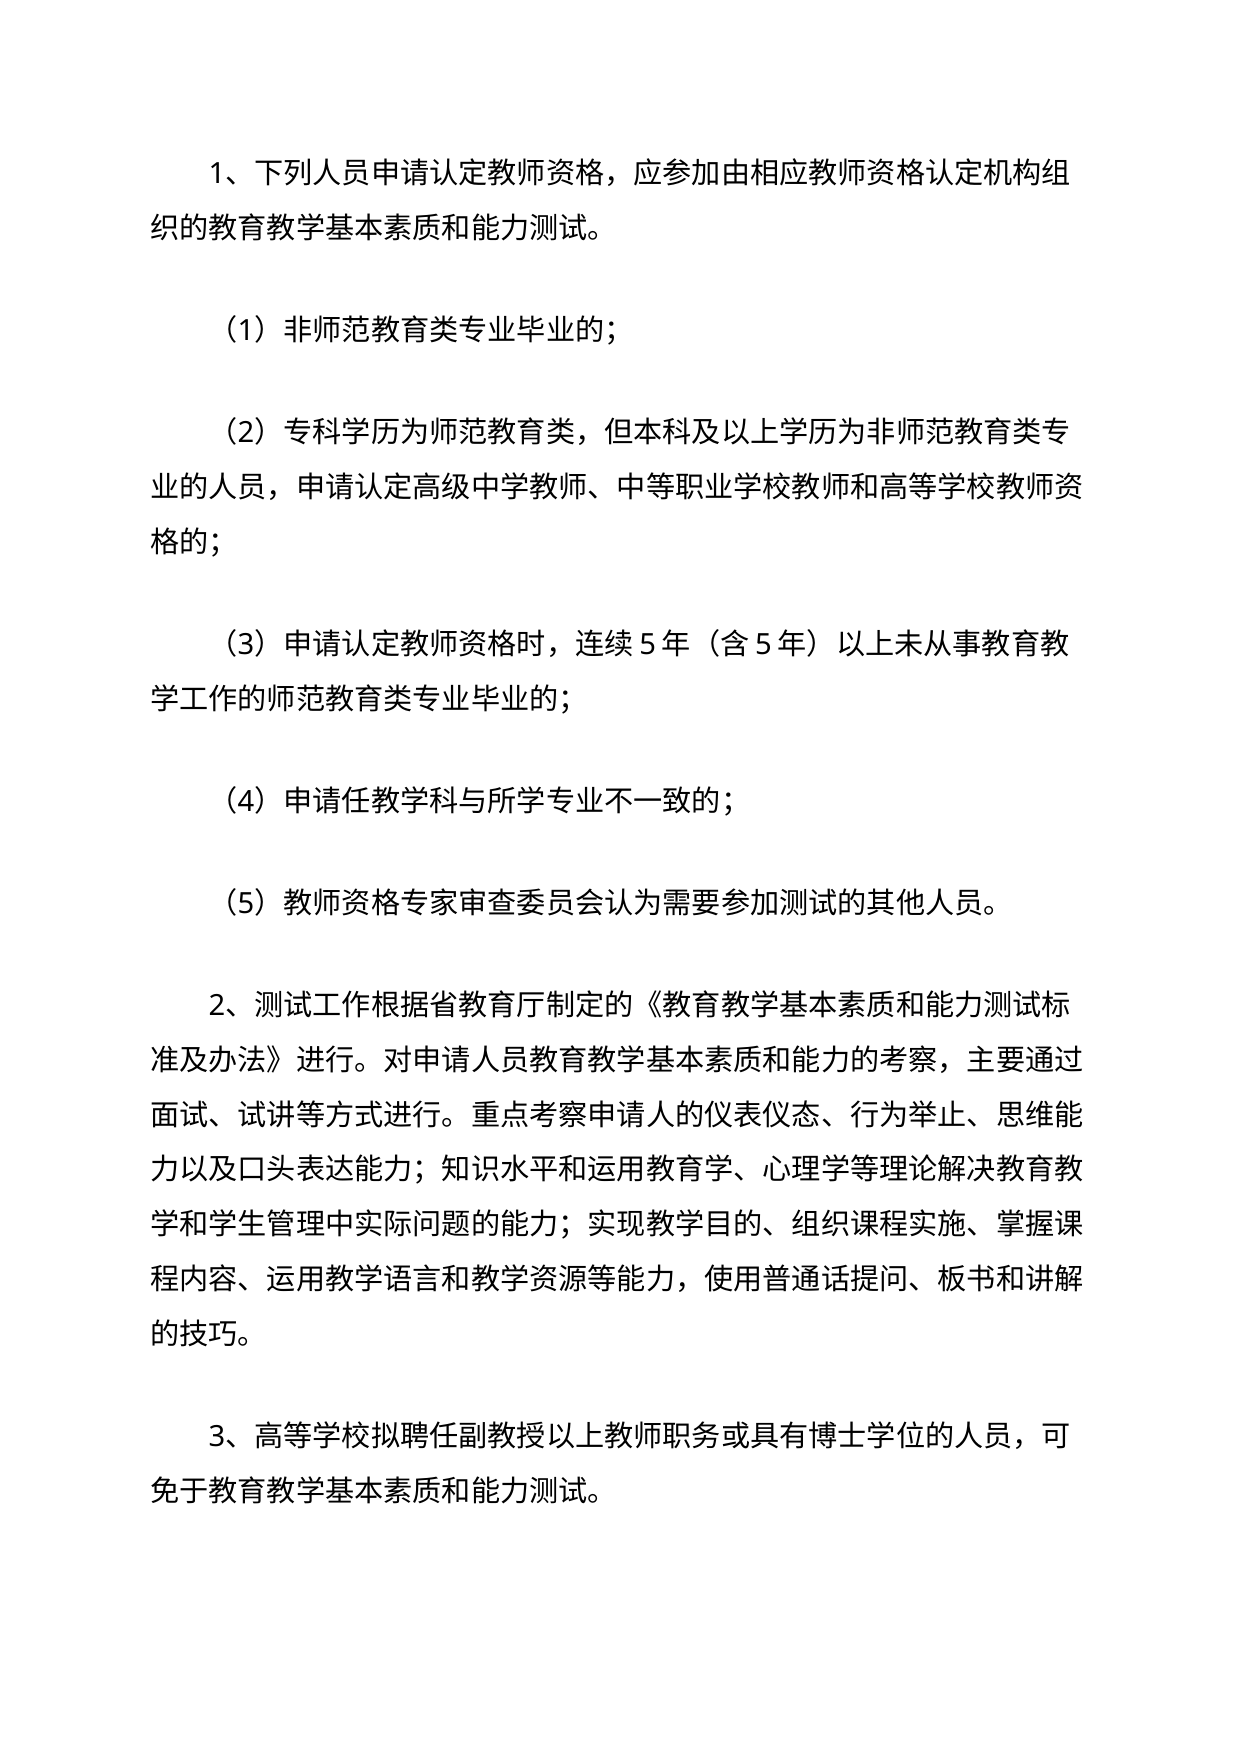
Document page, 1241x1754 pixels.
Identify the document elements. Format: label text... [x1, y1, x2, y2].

text 1、下列人员申请认定教师资格，应参加由相应教师资格认定机构组织的教育教学基本素质和能力测试。 [150, 150, 1090, 247]
text （3）申请认定教师资格时，连续5年（含5年）以上未从事教育教学工作的师范教育类专业毕业的； [150, 620, 1090, 718]
text 2、测试工作根据省教育厅制定的《教育教学基本素质和能力测试标准及办法》进行。对申请人员教育教学基本素质和能力的考察，主要通过面试、试讲等方式进行。重点考察申请人的仪表仪态、行为举止、思维能力以及口头表达能力；知识水平和运用教育学、心理学等理论解决教育教学和学生管理中实际问题的能力；实现教学目的、组织课程实施、掌握课程内容、运用教学语言和教学资源等能力，使用普通话提问、板书和讲解的技巧。 [150, 981, 1090, 1353]
text （1）非师范教育类专业毕业的； [150, 307, 1090, 349]
text （4）申请任教学科与所学专业不一致的； [150, 777, 1090, 819]
text （5）教师资格专家审查委员会认为需要参加测试的其他人员。 [150, 879, 1090, 922]
text 3、高等学校拟聘任副教授以上教师职务或具有博士学位的人员，可免于教育教学基本素质和能力测试。 [150, 1412, 1090, 1510]
text （2）专科学历为师范教育类，但本科及以上学历为非师范教育类专业的人员，申请认定高级中学教师、中等职业学校教师和高等学校教师资格的； [150, 409, 1090, 561]
